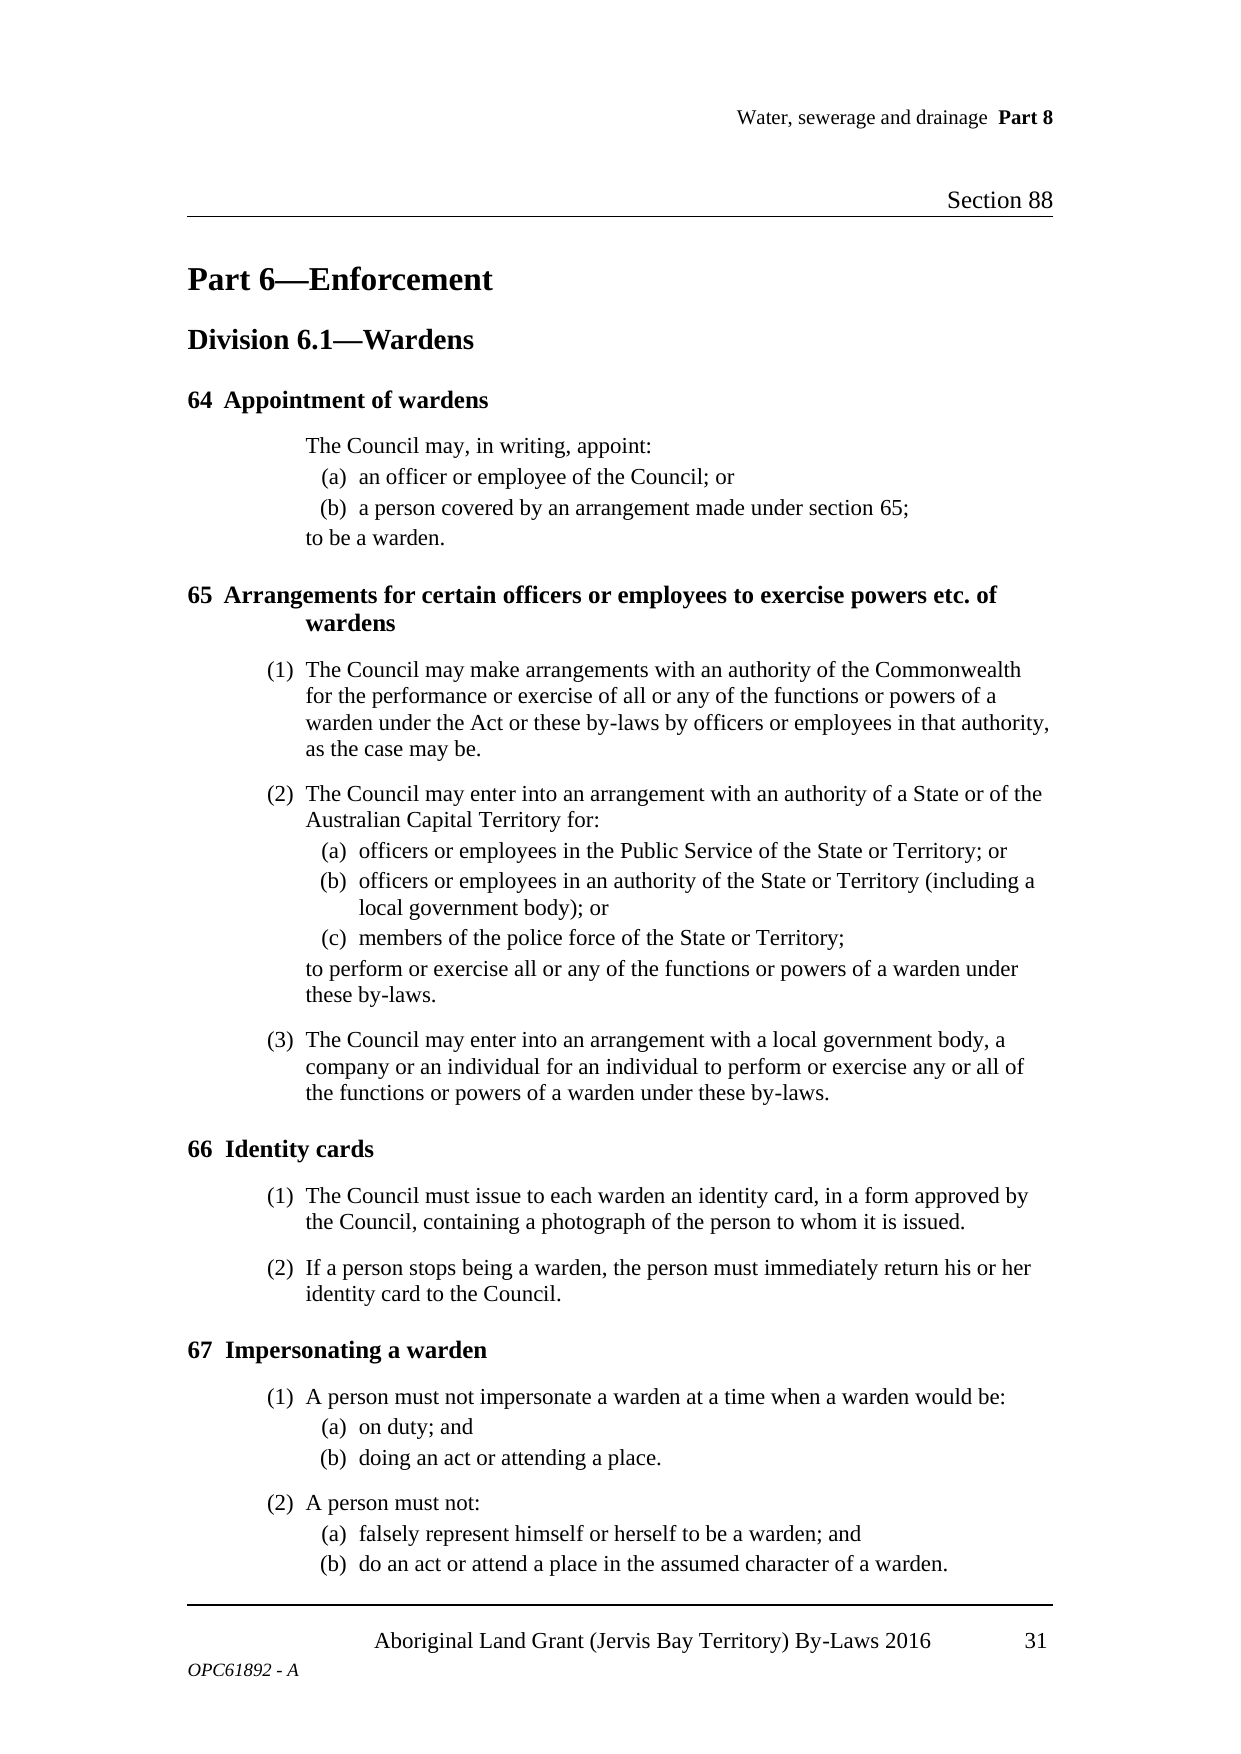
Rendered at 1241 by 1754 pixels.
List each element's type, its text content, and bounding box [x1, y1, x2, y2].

text 67 Impersonating a warden [187, 1335, 1053, 1364]
text to be a warden. [305, 524, 1053, 551]
text to perform or exercise all or any of the functions or powers of a warden under these by-laws. [305, 955, 1053, 1008]
text The Council may, in writing, appoint: [187, 433, 1053, 459]
text (1) The Council may make arrangements with an authority of the Commonwealth for the performance or exercise of all or any of the functions or powers of a warden under the Act or these by-laws by officers or employees in that authority, as the case may be. [187, 656, 1053, 761]
text (a) on duty; and [187, 1413, 1053, 1440]
text (2) The Council may enter into an arrangement with an authority of a State or of the Australian Capital Territory for: [187, 780, 1053, 833]
text 66 Identity cards [187, 1134, 1053, 1163]
text (1) The Council must issue to each warden an identity card, in a form approved by the Council, containing a photograph of the person to whom it is issued. [187, 1182, 1053, 1235]
text (b) doing an act or attending a place. [187, 1444, 1053, 1470]
text (a) officers or employees in the Public Service of the State or Territory; or [187, 837, 1053, 863]
text (b) do an act or attend a place in the assumed character of a warden. [187, 1550, 1053, 1576]
text (a) falsely represent himself or herself to be a warden; and [187, 1519, 1053, 1546]
text (c) members of the police force of the State or Territory; [187, 924, 1053, 951]
text (a) an officer or employee of the Council; or [187, 463, 1053, 489]
text (1) A person must not impersonate a warden at a time when a warden would be: [187, 1383, 1053, 1409]
text (b) officers or employees in an authority of the State or Territory (including a local government body); or [187, 867, 1053, 920]
text Part 6—Enforcement [187, 259, 1053, 297]
text 65 Arrangements for certain officers or employees to exercise powers etc. of wardens [187, 580, 1053, 637]
text (2) A person must not: [187, 1489, 1053, 1515]
text (2) If a person stops being a warden, the person must immediately return his or her identity card to the Council. [187, 1253, 1053, 1306]
text 64 Appointment of wardens [187, 385, 1053, 414]
text (b) a person covered by an arrangement made under section 65; [187, 494, 1053, 520]
text Division 6.1—Wardens [187, 322, 1053, 356]
text (3) The Council may enter into an arrangement with a local government body, a company or an individual for an individual to perform or exercise any or all of the functions or powers of a warden under these by-laws. [187, 1026, 1053, 1105]
